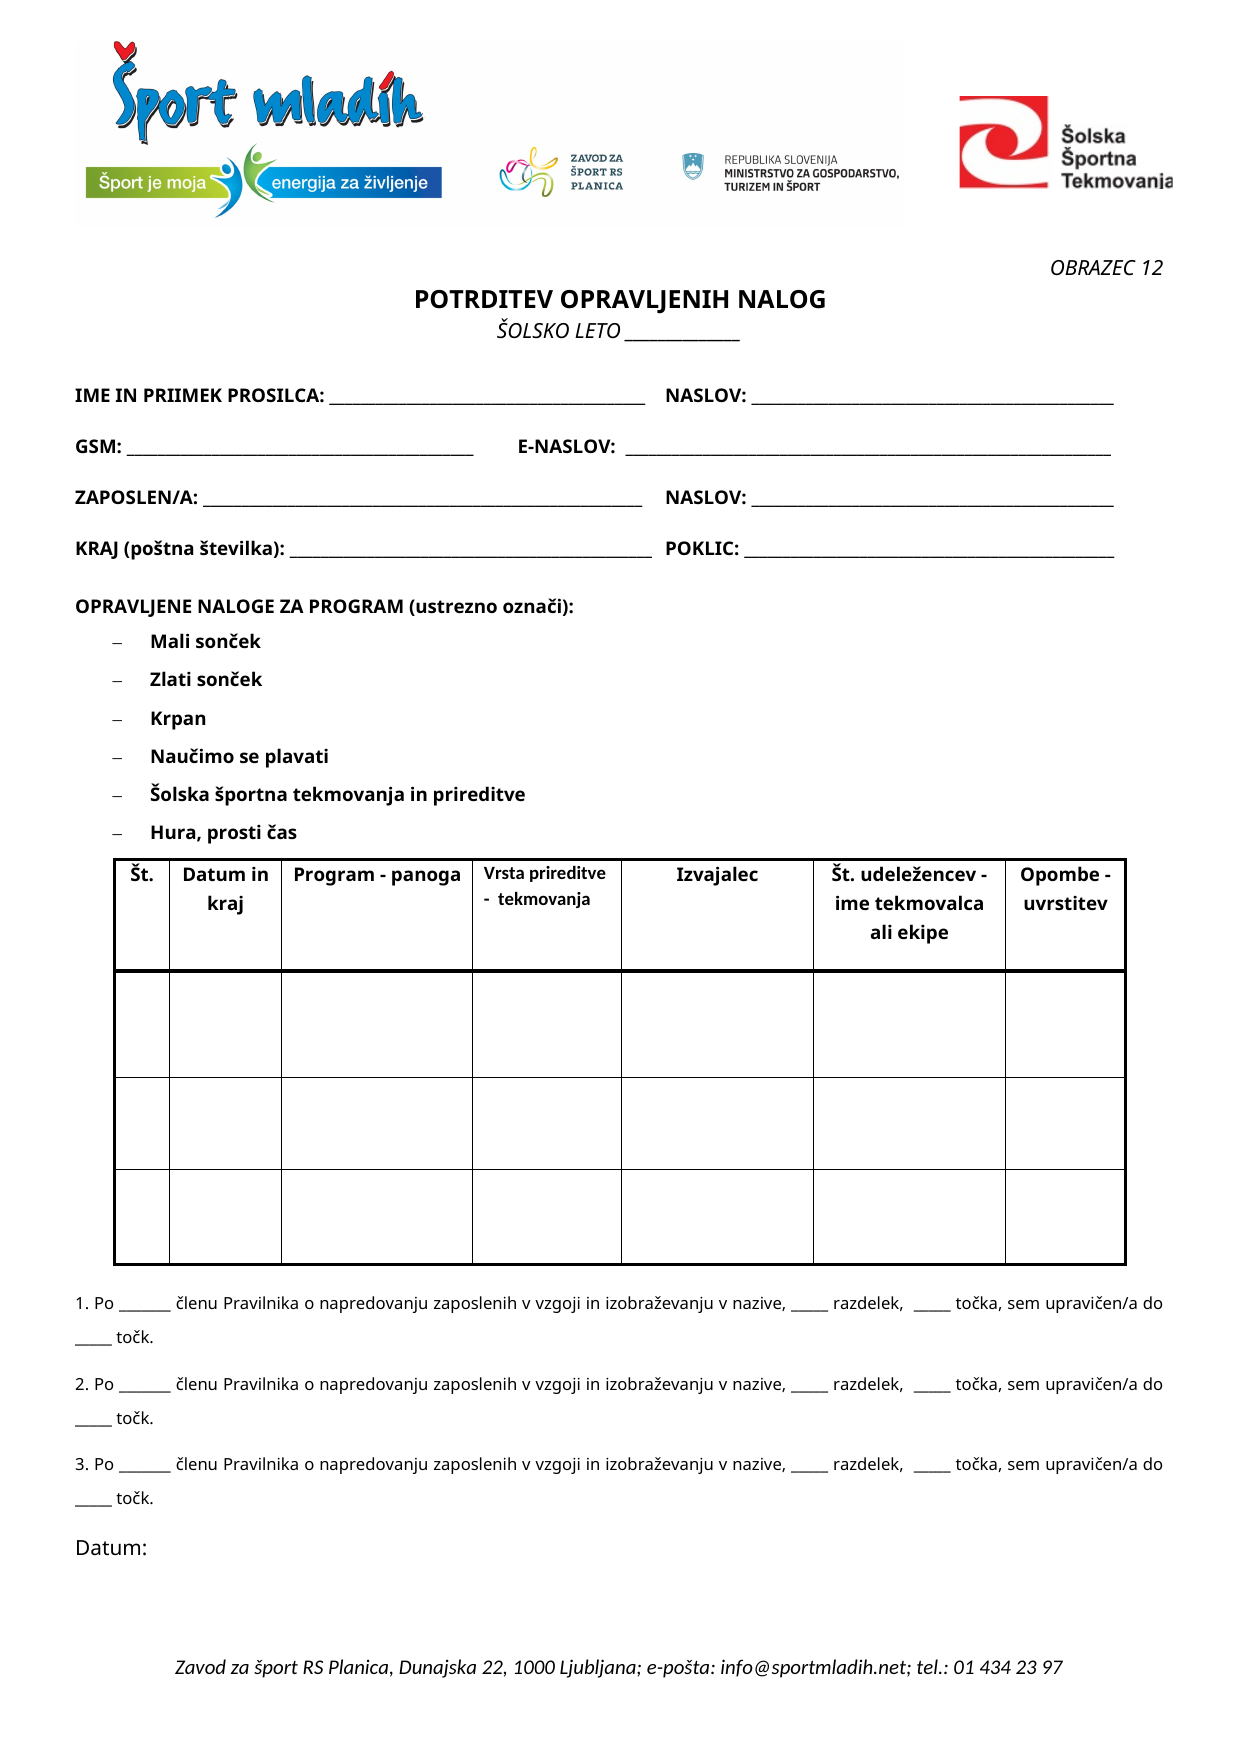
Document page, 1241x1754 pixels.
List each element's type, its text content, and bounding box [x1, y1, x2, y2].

table_cell [622, 1078, 813, 1169]
text ZAPOSLEN/A: _________________________________________________________ NASLOV: _______________________________________________ [75, 484, 1165, 510]
subtitle Zlati sonček [112, 667, 1165, 692]
subtitle Šolska športna tekmovanja in prireditve [112, 781, 1165, 807]
table_header Program - panoga [282, 861, 472, 969]
table_cell [116, 973, 169, 1077]
table_cell [1006, 1170, 1124, 1262]
picture [957, 96, 1172, 187]
table_cell [282, 1078, 472, 1169]
subtitle Mali sonček [112, 628, 1165, 654]
table_header Izvajalec [622, 861, 813, 969]
table_cell [170, 1170, 281, 1262]
table_cell [282, 1170, 472, 1262]
table_cell [814, 1078, 1005, 1169]
text 1. Po _______ členu Pravilnika o napredovanju zaposlenih v vzgoji in izobraževanju v nazive, _____ razdelek, _____ točka, sem upravičen/a do _____ točk. [75, 1292, 1165, 1348]
subtitle Krpan [112, 705, 1165, 730]
table_cell [473, 1078, 621, 1169]
table_header Datum in kraj [170, 861, 281, 969]
table_cell [282, 973, 472, 1077]
text KRAJ (poštna številka): _______________________________________________ POKLIC: ________________________________________________ [75, 536, 1165, 561]
table_cell [473, 1170, 621, 1262]
table_header Vrsta prireditve - tekmovanja [473, 861, 621, 969]
table_cell [622, 1170, 813, 1262]
text GSM: _____________________________________________ E-NASLOV: _______________________________________________________________ [75, 433, 1165, 459]
table_cell [622, 973, 813, 1077]
table_header Št. udeležencev - ime tekmovalca ali ekipe [814, 861, 1005, 969]
table_header Opombe -uvrstitev [1006, 861, 1124, 969]
subtitle Hura, prosti čas [112, 819, 1165, 845]
table_cell [814, 1170, 1005, 1262]
subtitle OPRAVLJENE NALOGE ZA PROGRAM (ustrezno označi): [75, 593, 1165, 618]
table_cell [473, 973, 621, 1077]
text POTRDITEV OPRAVLJENIH NALOG [75, 282, 1165, 316]
table_header Št. [116, 861, 169, 969]
text OBRAZEC 12 [75, 253, 1165, 282]
text ŠOLSKO LETO ______________ [75, 316, 1165, 344]
text 3. Po _______ členu Pravilnika o napredovanju zaposlenih v vzgoji in izobraževanju v nazive, _____ razdelek, _____ točka, sem upravičen/a do _____ točk. [75, 1453, 1165, 1510]
table_cell [814, 973, 1005, 1077]
table_cell [116, 1078, 169, 1169]
text IME IN PRIIMEK PROSILCA: _________________________________________ NASLOV: _______________________________________________ [75, 382, 1165, 408]
subtitle Naučimo se plavati [112, 743, 1165, 769]
picture [75, 41, 906, 228]
table_cell [170, 973, 281, 1077]
text 2. Po _______ členu Pravilnika o napredovanju zaposlenih v vzgoji in izobraževanju v nazive, _____ razdelek, _____ točka, sem upravičen/a do _____ točk. [75, 1372, 1165, 1429]
text Datum: [75, 1533, 1165, 1562]
table_cell [116, 1170, 169, 1262]
table_cell [1006, 1078, 1124, 1169]
table_cell [170, 1078, 281, 1169]
table_cell [1006, 973, 1124, 1077]
